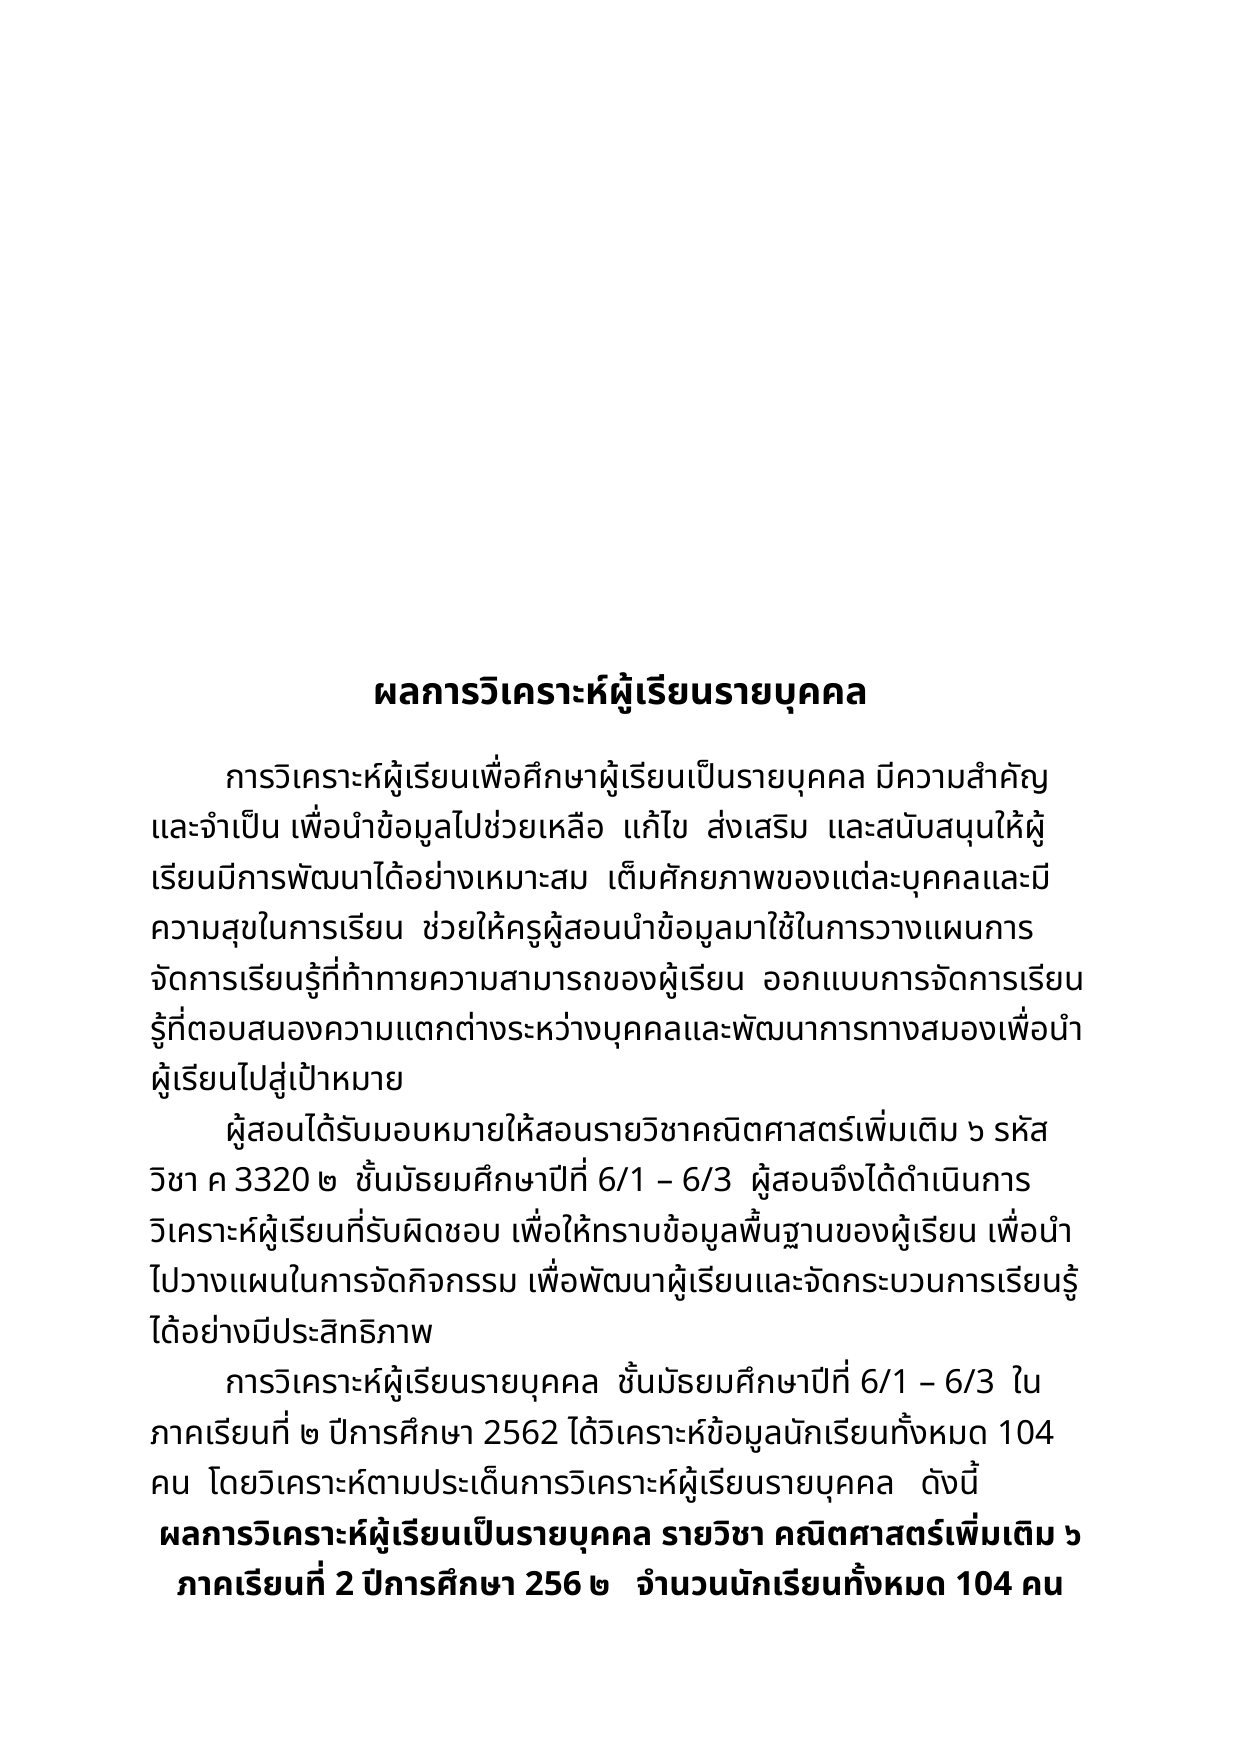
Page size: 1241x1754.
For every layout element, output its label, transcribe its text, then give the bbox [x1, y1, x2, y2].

text ผลการวิเคราะห์ผู้เรียนเป็นรายบุคคล รายวิชา คณิตศาสตร์เพิ่มเติม ๖ [150, 1510, 1090, 1560]
text การวิเคราะห์ผู้เรียนเพื่อศึกษาผู้เรียนเป็นรายบุคคล มีความสำคัญและจำเป็น เพื่อนำข้อมูลไปช่วยเหลือ แก้ไข ส่งเสริม และสนับสนุนให้ผู้เรียนมีการพัฒนาได้อย่างเหมาะสม เต็มศักยภาพของแต่ละบุคคลและมีความสุขในการเรียน ช่วยให้ครูผู้สอนนำข้อมูลมาใช้ในการวางแผนการจัดการเรียนรู้ที่ท้าทายความสามารถของผู้เรียน ออกแบบการจัดการเรียนรู้ที่ตอบสนองความแตกต่างระหว่างบุคคลและพัฒนาการทางสมองเพื่อนำผู้เรียนไปสู่เป้าหมาย [150, 753, 1090, 1106]
text ภาคเรียนที่ 2 ปีการศึกษา 256๒ จำนวนนักเรียนทั้งหมด 104 คน [150, 1560, 1090, 1611]
text ผู้สอนได้รับมอบหมายให้สอนรายวิชาคณิตศาสตร์เพิ่มเติม ๖ รหัสวิชา ค3320๒ ชั้นมัธยมศึกษาปีที่ 6/1 – 6/3 ผู้สอนจึงได้ดำเนินการวิเคราะห์ผู้เรียนที่รับผิดชอบ เพื่อให้ทราบข้อมูลพื้นฐานของผู้เรียน เพื่อนำไปวางแผนในการจัดกิจกรรม เพื่อพัฒนาผู้เรียนและจัดกระบวนการเรียนรู้ได้อย่างมีประสิทธิภาพ [150, 1106, 1090, 1358]
text ผลการวิเคราะห์ผู้เรียนรายบุคคล [150, 665, 1090, 722]
text การวิเคราะห์ผู้เรียนรายบุคคล ชั้นมัธยมศึกษาปีที่ 6/1 – 6/3 ในภาคเรียนที่ ๒ ปีการศึกษา 2562 ได้วิเคราะห์ข้อมูลนักเรียนทั้งหมด 104 คน โดยวิเคราะห์ตามประเด็นการวิเคราะห์ผู้เรียนรายบุคคล ดังนี้ [150, 1358, 1090, 1510]
